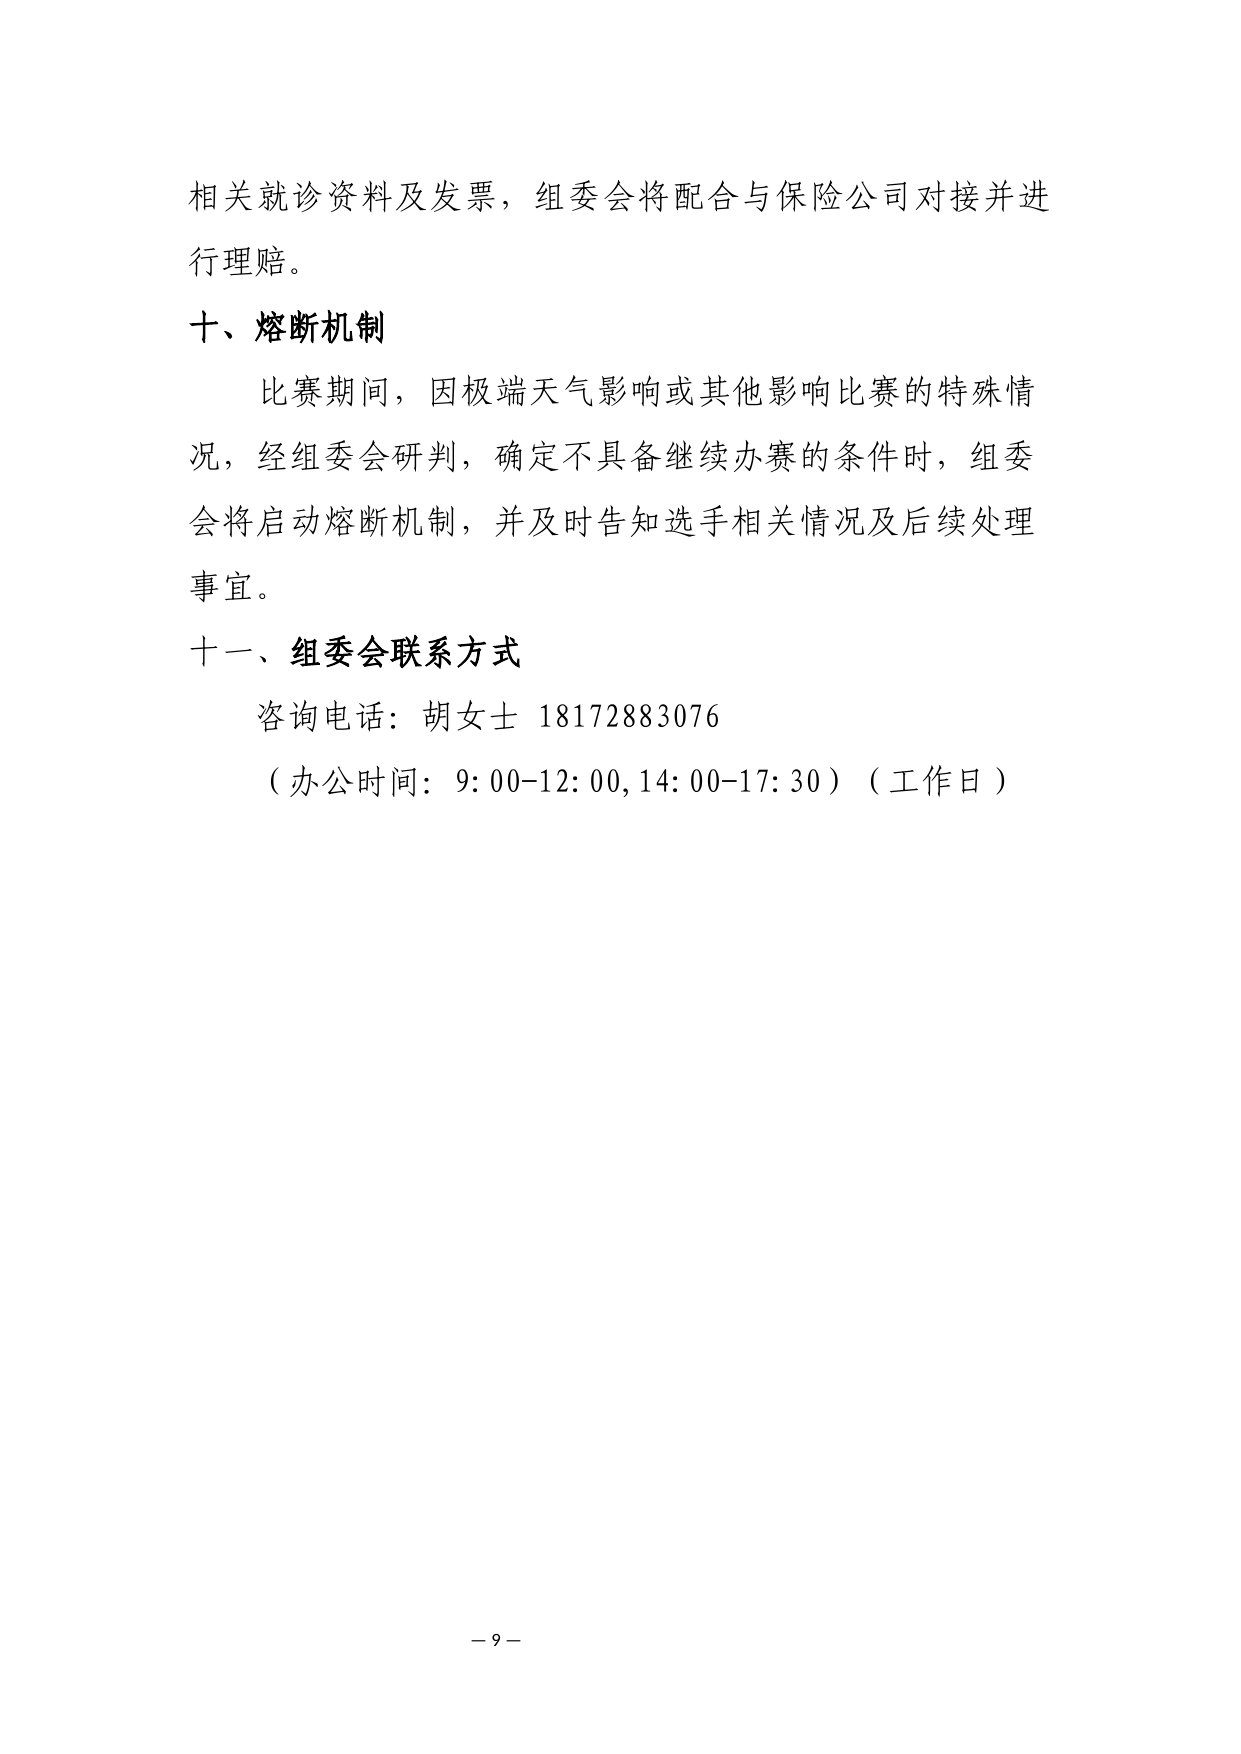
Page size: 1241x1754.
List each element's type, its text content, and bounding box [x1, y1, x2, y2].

text 十一、组委会联系方式 [187, 617, 1053, 682]
text （办公时间：9:00-12:00,14:00-17:30）（工作日） [187, 747, 1053, 812]
list 比赛期间，因极端天气影响或其他影响比赛的特殊情况，经组委会研判，确定不具备继续办赛的条件时，组委会将启动熔断机制，并及时告知选手相关情况及后续处理事宜。 [187, 357, 1053, 617]
list 十、熔断机制 [187, 292, 1053, 357]
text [187, 162, 1053, 292]
text 咨询电话：胡女士 18172883076 [187, 682, 1053, 747]
